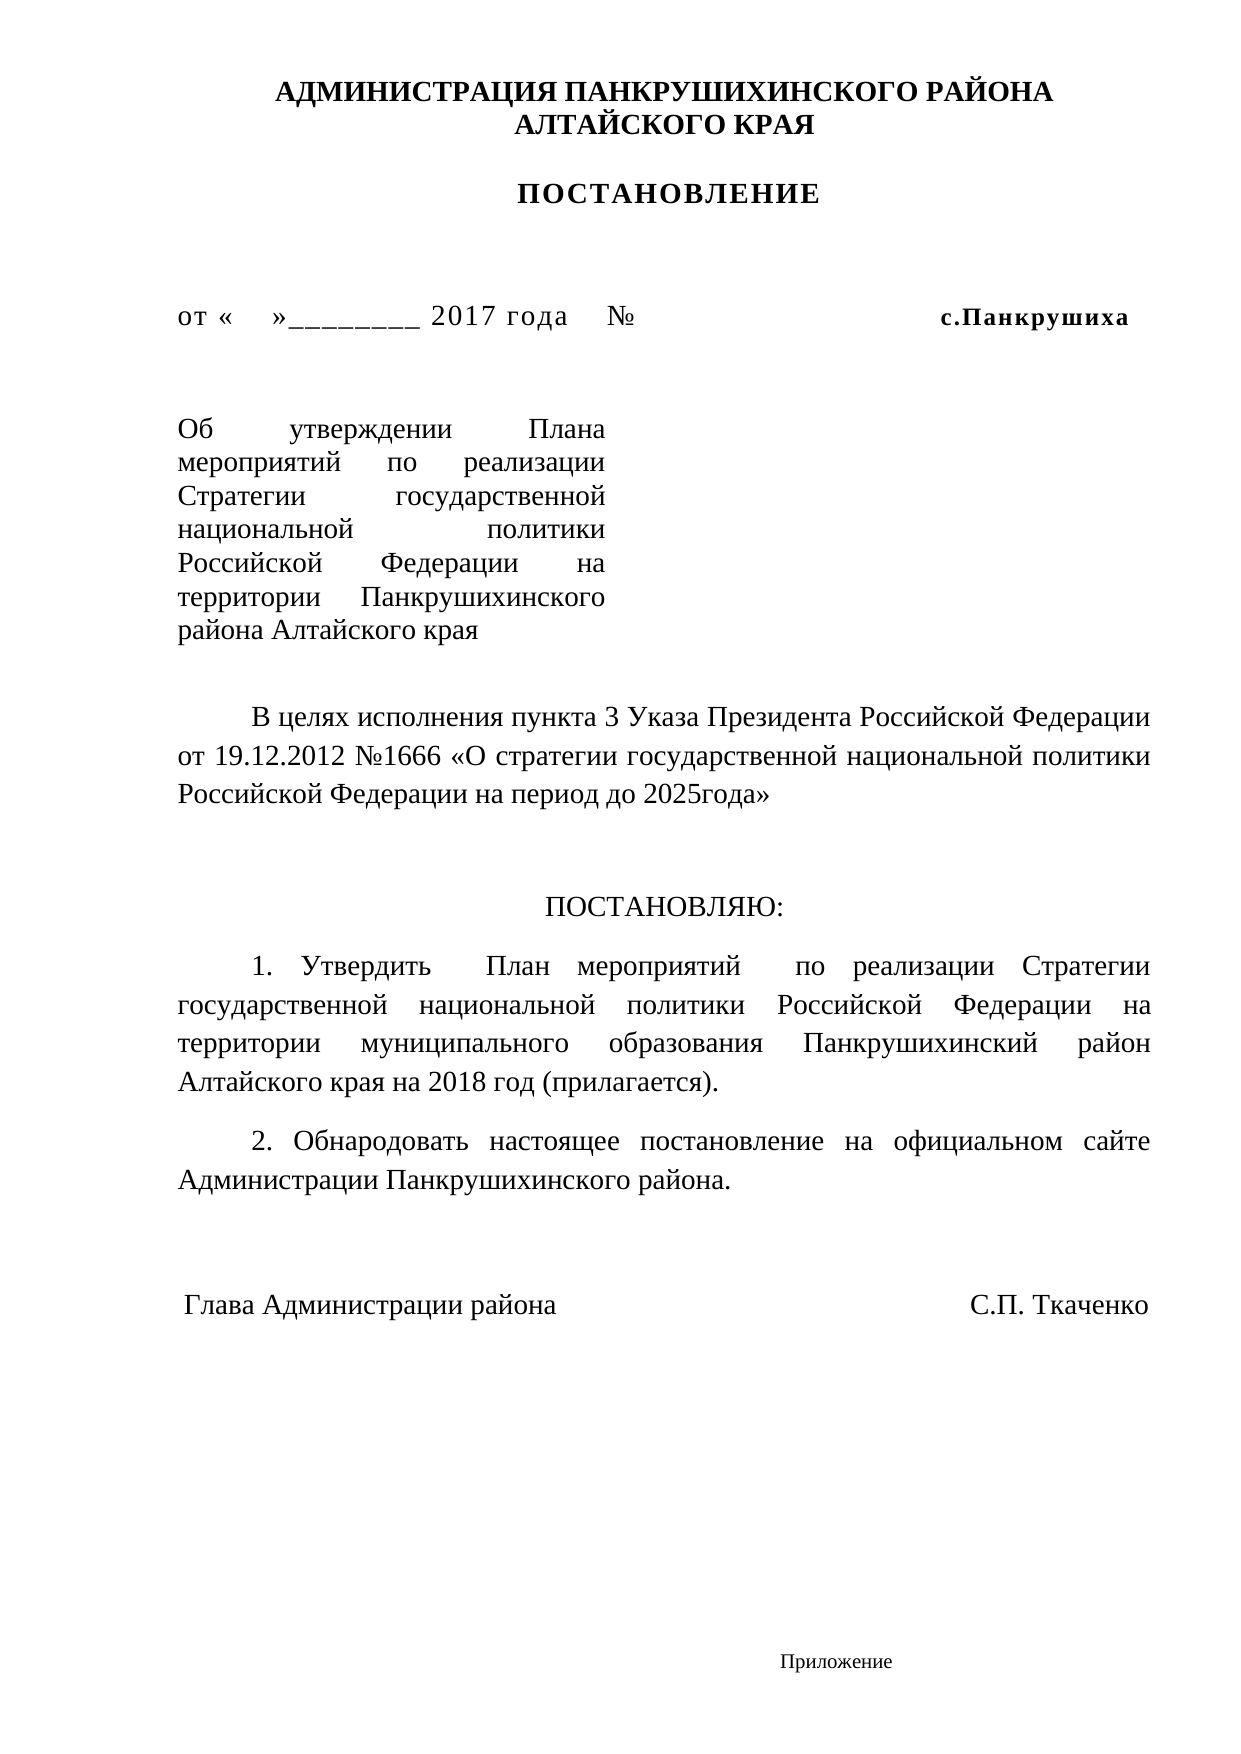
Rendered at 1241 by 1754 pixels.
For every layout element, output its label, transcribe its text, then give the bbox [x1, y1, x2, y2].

text АЛТАЙСКОГО КРАЯ [177, 107, 1152, 141]
text 1. Утвердить План мероприятий по реализации Стратегии государственной национальной политики Российской Федерации на территории муниципального образования Панкрушихинский район Алтайского края на 2018 год (прилагается). [177, 948, 1152, 1098]
text В целях исполнения пункта 3 Указа Президента Российской Федерации от 19.12.2012 №1666 «О стратегии государственной национальной политики Российской Федерации на период до 2025года» [177, 699, 1152, 810]
text ПОСТАНОВЛЯЮ: [177, 889, 1152, 923]
text Приложение [177, 1649, 1152, 1673]
text 2. Обнародовать настоящее постановление на официальном сайте Администрации Панкрушихинского района. [177, 1123, 1152, 1196]
text АДМИНИСТРАЦИЯ ПАНКРУШИХИНСКОГО РАЙОНА [177, 74, 1152, 107]
text ПОСТАНОВЛЕНИЕ [177, 177, 1152, 210]
text Глава Администрации района С.П. Ткаченко [177, 1287, 1152, 1321]
text от « »________ 2017 года № с.Панкрушиха [177, 298, 1152, 331]
text Об утверждении Плана мероприятий по реализации Стратегии государственной национальной политики Российской Федерации на территории Панкрушихинского района Алтайского края [177, 411, 605, 646]
